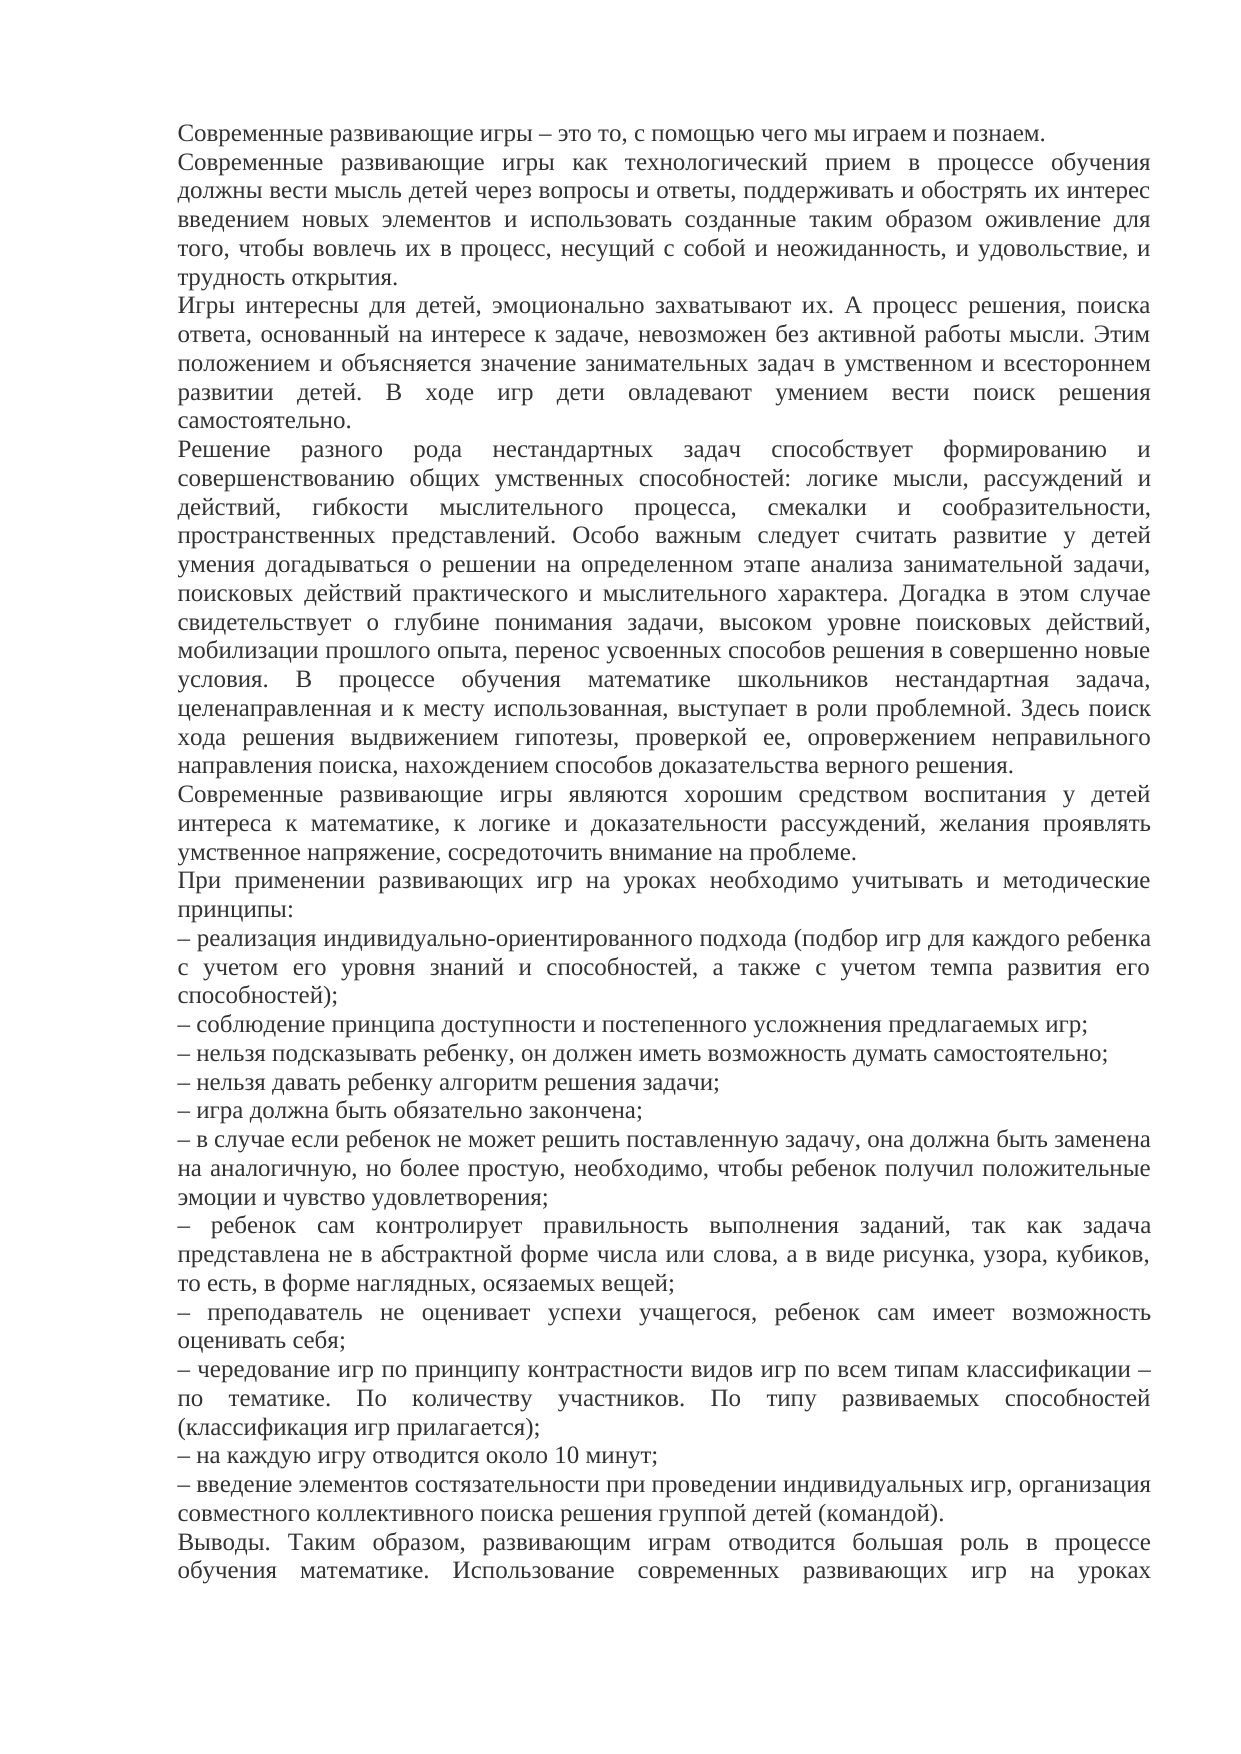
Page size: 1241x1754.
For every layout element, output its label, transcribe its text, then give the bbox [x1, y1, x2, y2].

text – ребенок сам контролирует правильность выполнения заданий, так как задача представлена не в абстрактной форме числа или слова, а в виде рисунка, узора, кубиков, то есть, в форме наглядных, осязаемых вещей; [177, 1211, 1152, 1297]
text При применении развивающих игр на уроках необходимо учитывать и методические принципы: [177, 866, 1152, 923]
text Современные развивающие игры как технологический прием в процессе обучения должны вести мысль детей через вопросы и ответы, поддерживать и обострять их интерес введением новых элементов и использовать созданные таким образом оживление для того, чтобы вовлечь их в процесс, несущий с собой и неожиданность, и удовольствие, и трудность открытия. [177, 147, 1152, 291]
text – на каждую игру отводится около 10 минут; [177, 1441, 1152, 1469]
text – чередование игр по принципу контрастности видов игр по всем типам классификации – по тематике. По количеству участников. По типу развиваемых способностей (классификация игр прилагается); [177, 1354, 1152, 1441]
text Современные развивающие игры – это то, с помощью чего мы играем и познаем. [177, 118, 1152, 147]
text Игры интересны для детей, эмоционально захватывают их. А процесс решения, поиска ответа, основанный на интересе к задаче, невозможен без активной работы мысли. Этим положением и объясняется значение занимательных задач в умственном и всестороннем развитии детей. В ходе игр дети овладевают умением вести поиск решения самостоятельно. [177, 291, 1152, 434]
text – соблюдение принципа доступности и постепенного усложнения предлагаемых игр; [177, 1009, 1152, 1038]
text Современные развивающие игры являются хорошим средством воспитания у детей интереса к математике, к логике и доказательности рассуждений, желания проявлять умственное напряжение, сосредоточить внимание на проблеме. [177, 779, 1152, 866]
text – в случае если ребенок не может решить поставленную задачу, она должна быть заменена на аналогичную, но более простую, необходимо, чтобы ребенок получил положительные эмоции и чувство удовлетворения; [177, 1124, 1152, 1211]
text – введение элементов состязательности при проведении индивидуальных игр, организация совместного коллективного поиска решения группой детей (командой). [177, 1469, 1152, 1527]
text – игра должна быть обязательно закончена; [177, 1096, 1152, 1124]
text – реализация индивидуально-ориентированного подхода (подбор игр для каждого ребенка с учетом его уровня знаний и способностей, а также с учетом темпа развития его способностей); [177, 923, 1152, 1009]
text – преподаватель не оценивает успехи учащегося, ребенок сам имеет возможность оценивать себя; [177, 1297, 1152, 1354]
text Решение разного рода нестандартных задач способствует формированию и совершенствованию общих умственных способностей: логике мысли, рассуждений и действий, гибкости мыслительного процесса, смекалки и сообразительности, пространственных представлений. Особо важным следует считать развитие у детей умения догадываться о решении на определенном этапе анализа занимательной задачи, поисковых действий практического и мыслительного характера. Догадка в этом случае свидетельствует о глубине понимания задачи, высоком уровне поисковых действий, мобилизации прошлого опыта, перенос усвоенных способов решения в совершенно новые условия. В процессе обучения математике школьников нестандартная задача, целенаправленная и к месту использованная, выступает в роли проблемной. Здесь поиск хода решения выдвижением гипотезы, проверкой ее, опровержением неправильного направления поиска, нахождением способов доказательства верного решения. [177, 434, 1152, 779]
text – нельзя давать ребенку алгоритм решения задачи; [177, 1067, 1152, 1096]
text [177, 1527, 1152, 1584]
text – нельзя подсказывать ребенку, он должен иметь возможность думать самостоятельно; [177, 1038, 1152, 1067]
